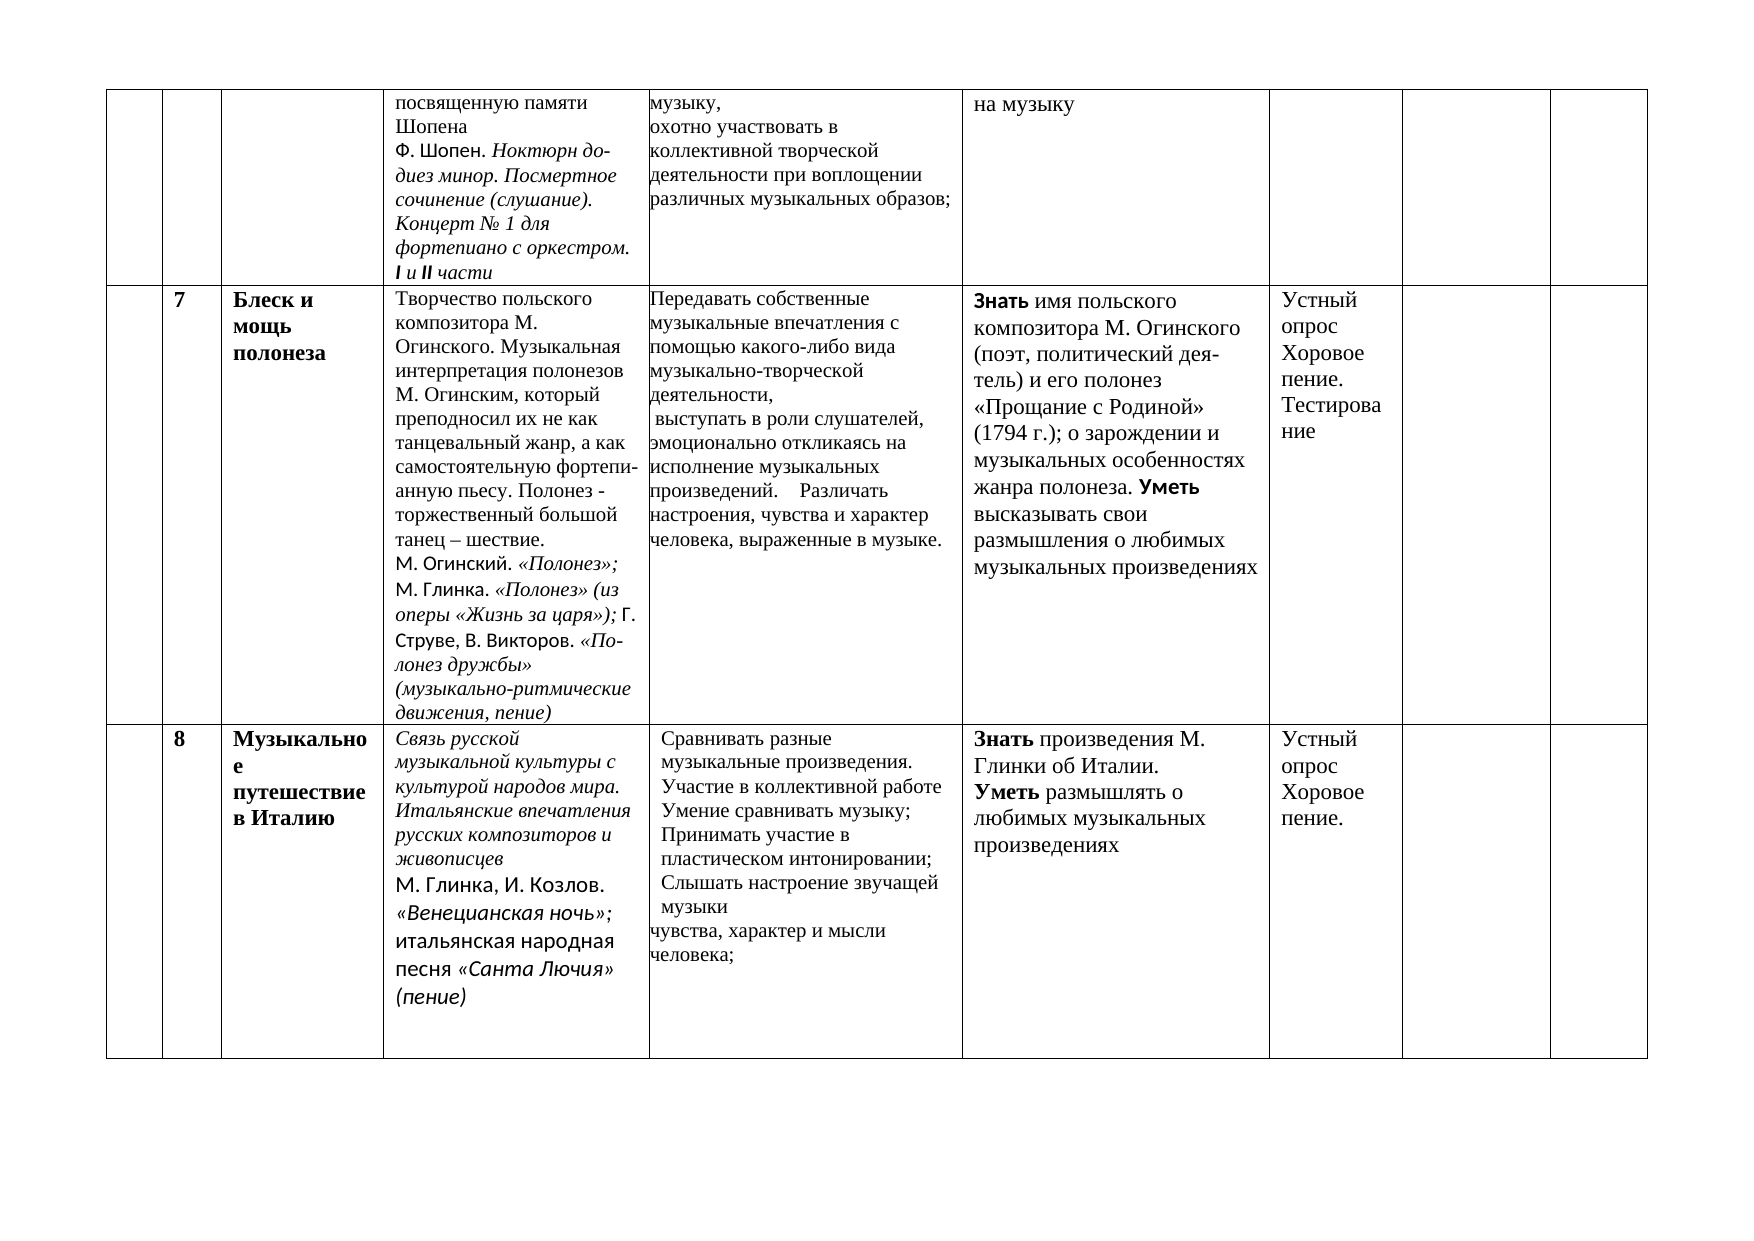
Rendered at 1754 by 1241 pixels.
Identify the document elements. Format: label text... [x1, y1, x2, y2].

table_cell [650, 90, 962, 285]
table_cell 7 [163, 286, 221, 724]
table_cell [1403, 90, 1550, 285]
table_cell [1551, 90, 1647, 285]
table_cell Устный опрос Хоровое пение. Тестирование [1270, 286, 1402, 724]
table_cell [1551, 725, 1647, 1058]
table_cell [1270, 90, 1402, 285]
table_cell [107, 90, 162, 285]
table_cell Сравнивать разные музыкальные произведения. Участие в коллективной работе Умение сравнивать музыку; Принимать участие в пластическом интонировании; Слышать настроение звучащей музыки чувства, характер и мысли человека; [650, 725, 962, 1058]
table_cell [222, 90, 383, 285]
table_cell 6 [163, 90, 221, 285]
table_cell Передавать собственные музыкальные впечатления с помощью какого-либо вида музыкально-творческой деятельности, выступать в роли слушателей, эмоционально откликаясь на исполнение музыкальных произведений. Различать настроения, чувства и характер человека, выраженные в музыке. [650, 286, 962, 724]
table_cell Знать имя польского композитора М. Огинского (поэт, политический деятель) и его полонез «Прощание с Родиной» (1794 г.); о зарождении и музыкальных особенностях жанра полонеза. Уметь высказывать свои размышления о любимых музыкальных произведениях [963, 286, 1269, 724]
table_cell [107, 286, 162, 724]
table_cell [384, 90, 649, 285]
table_cell 8 [163, 725, 221, 1058]
table_cell Блеск и мощь полонеза [222, 286, 383, 724]
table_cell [963, 90, 1269, 285]
table_cell [1403, 286, 1550, 724]
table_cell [1270, 725, 1402, 1058]
table_cell Музыкальное путешествие в Италию [222, 725, 383, 1058]
table_cell [1403, 725, 1550, 1058]
table_cell Связь русской музыкальной культуры с культурой народов мира. Итальянские впечатления русских композиторов и живописцев М. Глинка, И. Козлов. «Венецианская ночь»; итальянская народная песня «Санта Лючия» (пение) [384, 725, 649, 1058]
table_cell [107, 725, 162, 1058]
table_cell [1551, 286, 1647, 724]
table_cell Знать произведения М. Глинки об Италии. Уметь размышлять о любимых музыкальных произведениях [963, 725, 1269, 1058]
table_cell Творчество польского композитора М. Огинского. Музыкальная интерпретация полонезов М. Огинским, который преподносил их не как танцевальный жанр, а как самостоятельную фортепианную пьесу. Полонез - торжественный большой танец – шествие. М. Огинский. «Полонез»; М. Глинка. «Полонез» (из оперы «Жизнь за царя»); Г. Струве, В. Викторов. «Полонез дружбы» (музыкально-ритмические движения, пение) [384, 286, 649, 724]
